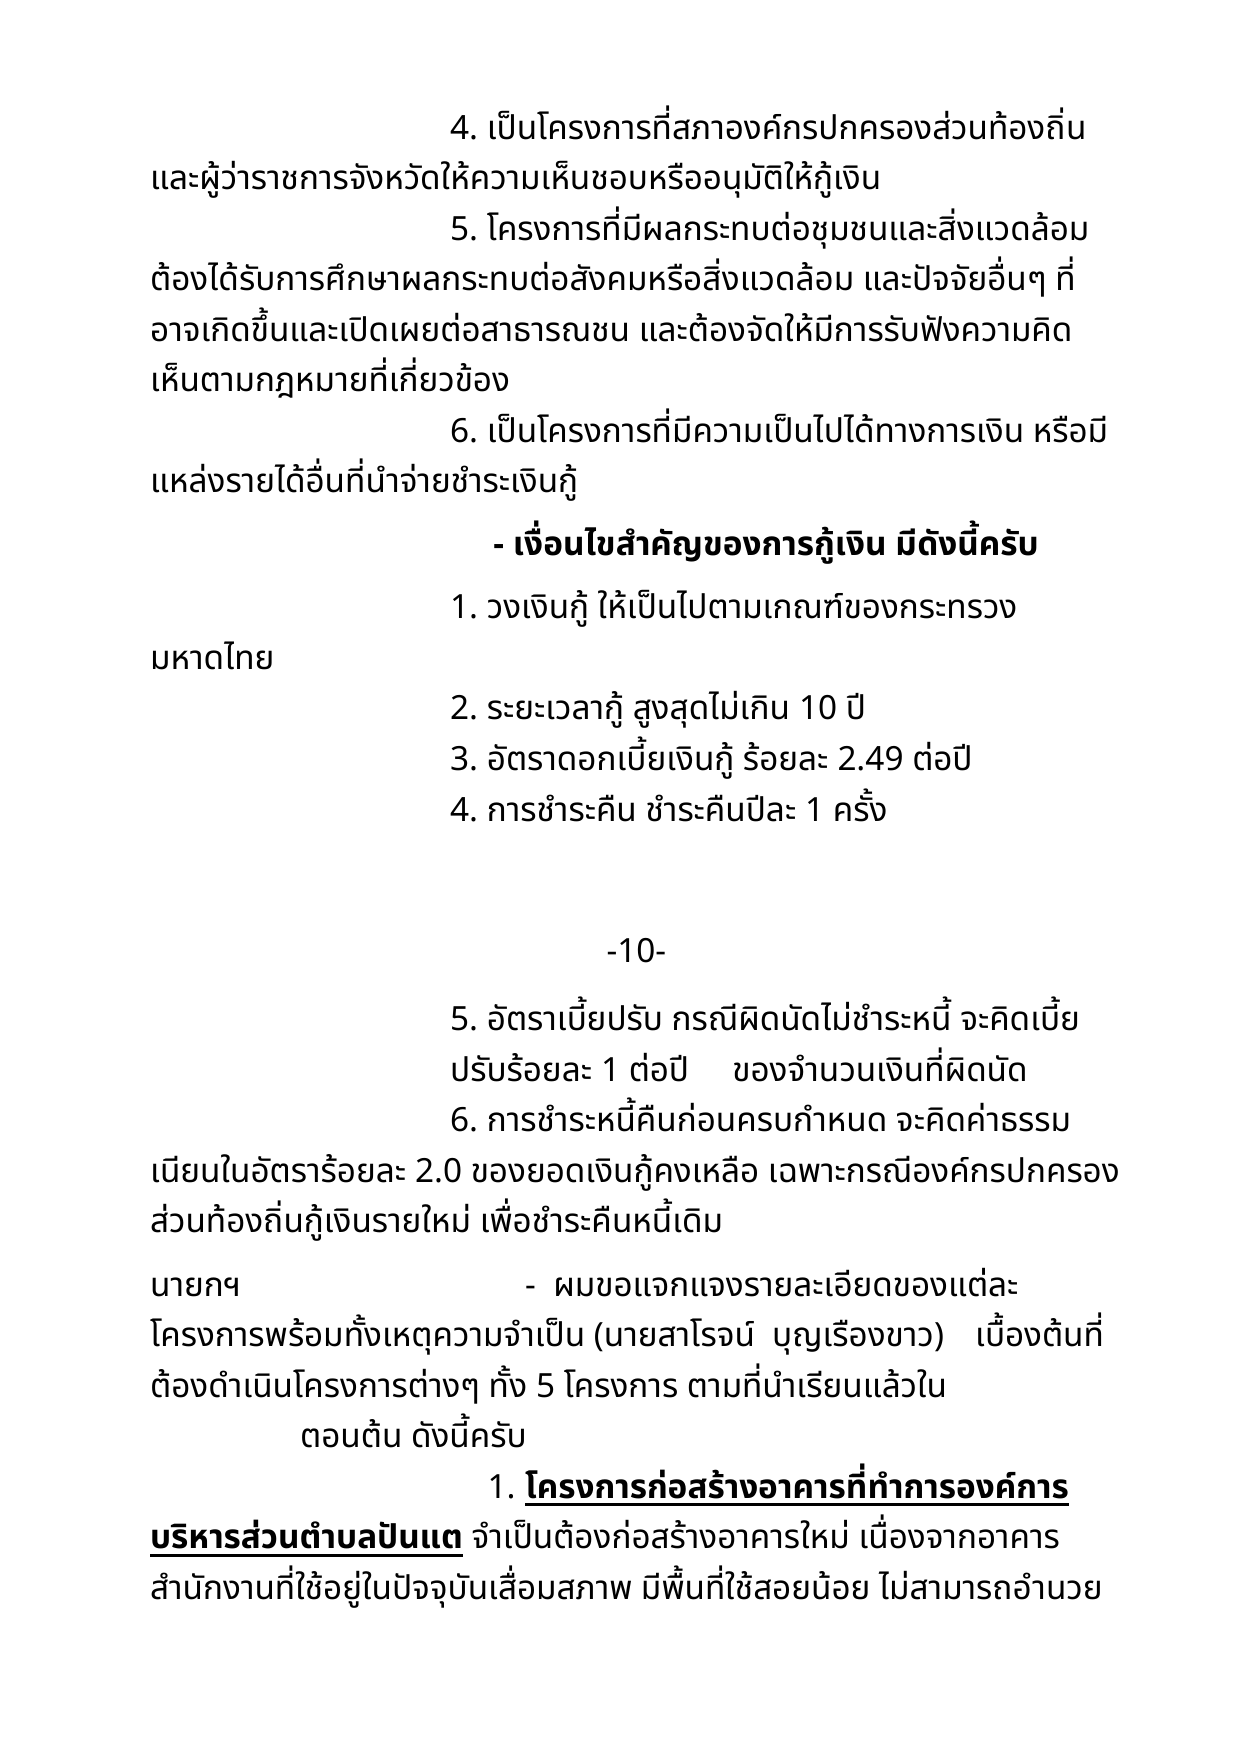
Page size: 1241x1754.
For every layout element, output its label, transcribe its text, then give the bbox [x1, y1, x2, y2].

text 6. การชำระหนี้คืนก่อนครบกำหนด จะคิดค่าธรรมเนียนในอัตราร้อยละ 2.0 ของยอดเงินกู้คงเหลือ เฉพาะกรณีองค์กรปกครองส่วนท้องถิ่นกู้เงินรายใหม่ เพื่อชำระคืนหนี้เดิม [150, 1096, 1122, 1248]
text 2. ระยะเวลากู้ สูงสุดไม่เกิน 10 ปี [150, 684, 1122, 735]
text นายกฯ - ผมขอแจกแจงรายละเอียดของแต่ละโครงการพร้อมทั้งเหตุความจำเป็น (นายสาโรจน์ บุญเรืองขาว) เบื้องต้นที่ต้องดำเนินโครงการต่างๆ ทั้ง 5 โครงการ ตามที่นำเรียนแล้วใน ตอนต้น ดังนี้ครับ [150, 1260, 1122, 1463]
text 5. โครงการที่มีผลกระทบต่อชุมชนและสิ่งแวดล้อม ต้องได้รับการศึกษาผลกระทบต่อสังคมหรือสิ่งแวดล้อม และปัจจัยอื่นๆ ที่อาจเกิดขึ้นและเปิดเผยต่อสาธารณชน และต้องจัดให้มีการรับฟังความคิดเห็นตามกฎหมายที่เกี่ยวข้อง [150, 204, 1122, 406]
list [150, 1463, 1122, 1614]
text 3. อัตราดอกเบี้ยเงินกู้ ร้อยละ 2.49 ต่อปี [150, 735, 1122, 785]
text 1. วงเงินกู้ ให้เป็นไปตามเกณฑ์ของกระทรวงมหาดไทย [150, 583, 1122, 684]
text -10- [150, 927, 1122, 972]
text 4. การชำระคืน ชำระคืนปีละ 1 ครั้ง [150, 785, 1122, 836]
text 4. เป็นโครงการที่สภาองค์กรปกครองส่วนท้องถิ่นและผู้ว่าราชการจังหวัดให้ความเห็นชอบหรืออนุมัติให้กู้เงิน [150, 103, 1122, 204]
text 6. เป็นโครงการที่มีความเป็นไปได้ทางการเงิน หรือมีแหล่งรายได้อื่นที่นำจ่ายชำระเงินกู้ [150, 406, 1122, 507]
text 5. อัตราเบี้ยปรับ กรณีผิดนัดไม่ชำระหนี้ จะคิดเบี้ยปรับร้อยละ 1 ต่อปี ของจำนวนเงินที่ผิดนัด [450, 995, 1122, 1096]
text - เงื่อนไขสำคัญของการกู้เงิน มีดังนี้ครับ [150, 520, 1122, 571]
